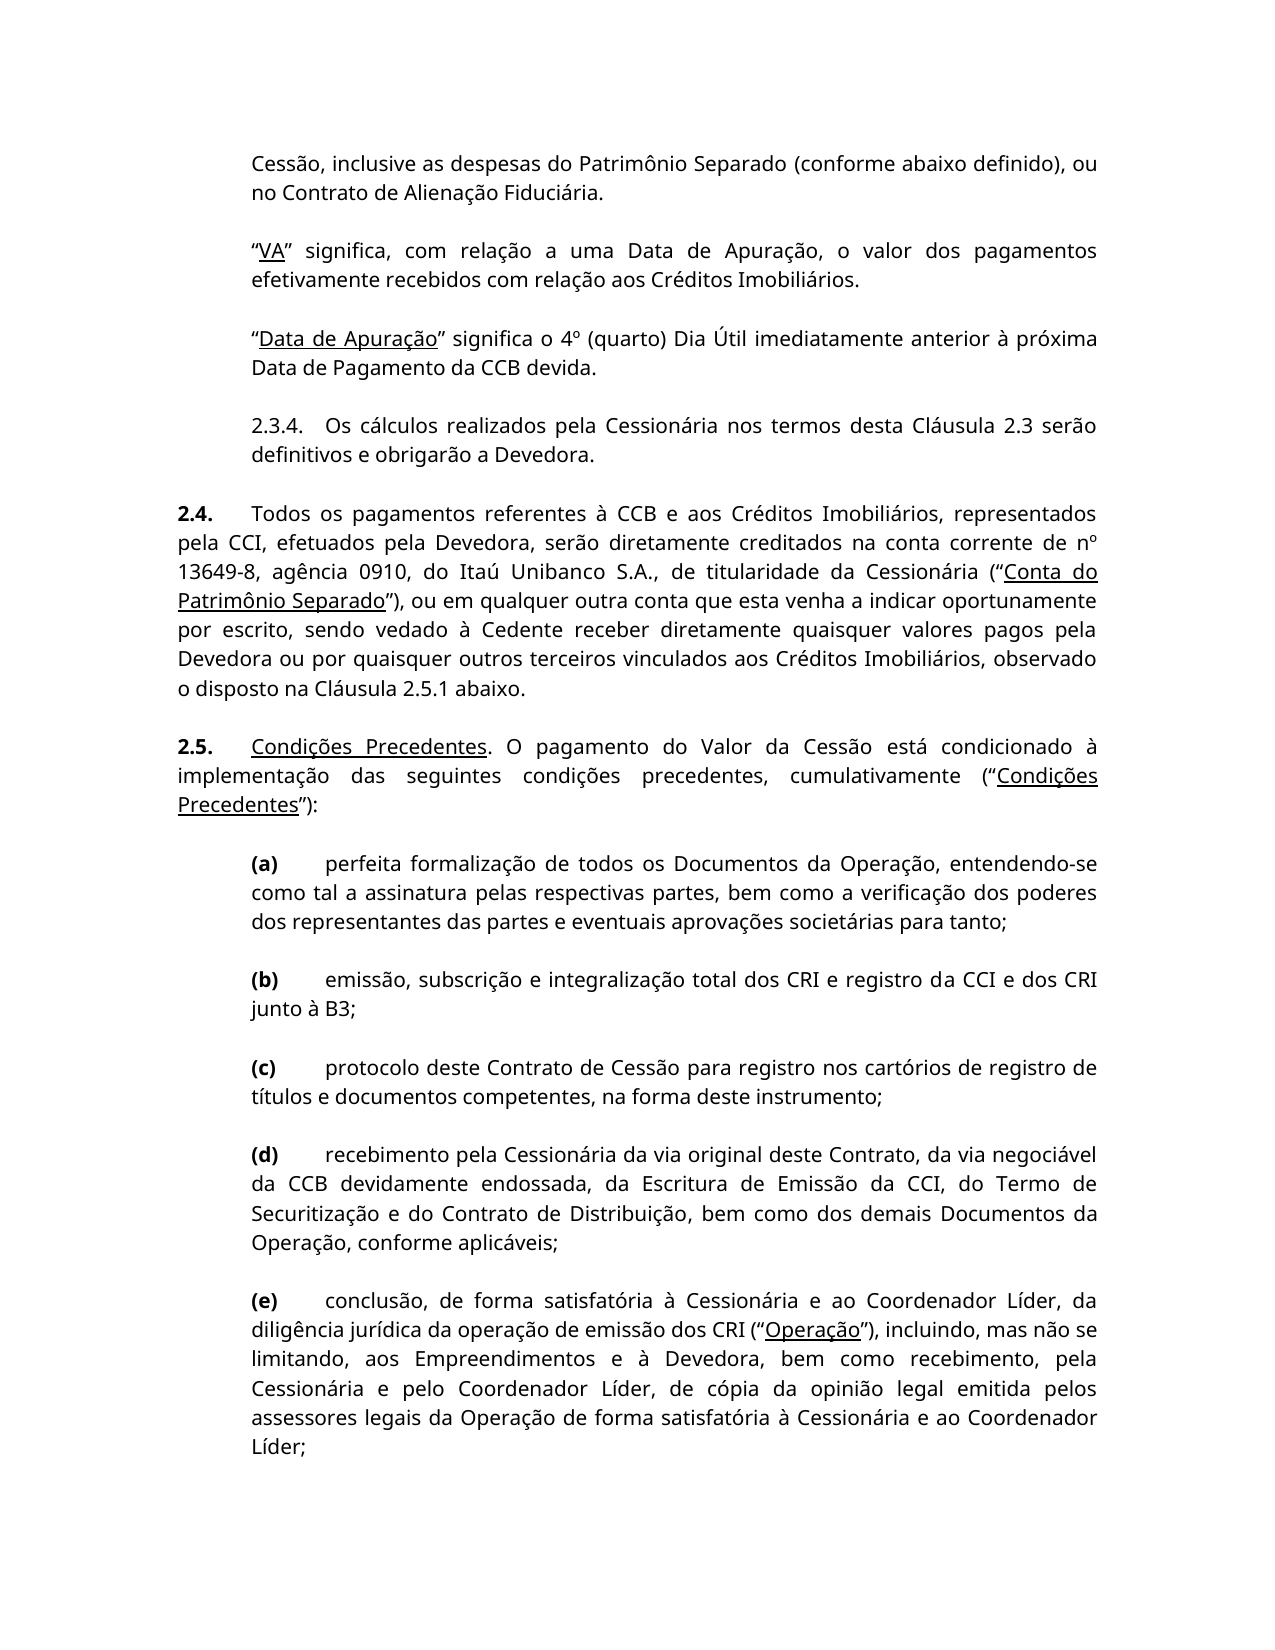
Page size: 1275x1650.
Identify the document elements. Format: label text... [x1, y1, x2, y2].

list emissão, subscrição e integralização total dos CRI e registro da CCI e dos CRI junto à B3; [251, 964, 1098, 1023]
list perfeita formalização de todos os Documentos da Operação, entendendo-se como tal a assinatura pelas respectivas partes, bem como a verificação dos poderes dos representantes das partes e eventuais aprovações societárias para tanto; [251, 848, 1098, 935]
list Condições Precedentes. O pagamento do Valor da Cessão está condicionado à implementação das seguintes condições precedentes, cumulativamente (“Condições Precedentes”): [177, 731, 1098, 818]
list Os cálculos realizados pela Cessionária nos termos desta Cláusula 2.3 serão definitivos e obrigarão a Devedora. [251, 410, 1098, 468]
list “Data de Apuração” significa o 4º (quarto) Dia Útil imediatamente anterior à próxima Data de Pagamento da CCB devida. [251, 323, 1098, 381]
list recebimento pela Cessionária da via original deste Contrato, da via negociável da CCB devidamente endossada, da Escritura de Emissão da CCI, do Termo de Securitização e do Contrato de Distribuição, bem como dos demais Documentos da Operação, conforme aplicáveis; [251, 1139, 1098, 1256]
list conclusão, de forma satisfatória à Cessionária e ao Coordenador Líder, da diligência jurídica da operação de emissão dos CRI (“Operação”), incluindo, mas não se limitando, aos Empreendimentos e à Devedora, bem como recebimento, pela Cessionária e pelo Coordenador Líder, de cópia da opinião legal emitida pelos assessores legais da Operação de forma satisfatória à Cessionária e ao Coordenador Líder; [251, 1285, 1098, 1460]
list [251, 148, 1098, 206]
list “VA” significa, com relação a uma Data de Apuração, o valor dos pagamentos efetivamente recebidos com relação aos Créditos Imobiliários. [251, 235, 1098, 293]
list Todos os pagamentos referentes à CCB e aos Créditos Imobiliários, representados pela CCI, efetuados pela Devedora, serão diretamente creditados na conta corrente de nº 13649-8, agência 0910, do Itaú Unibanco S.A., de titularidade da Cessionária (“Conta do Patrimônio Separado”), ou em qualquer outra conta que esta venha a indicar oportunamente por escrito, sendo vedado à Cedente receber diretamente quaisquer valores pagos pela Devedora ou por quaisquer outros terceiros vinculados aos Créditos Imobiliários, observado o disposto na Cláusula 2.5.1 abaixo. [177, 498, 1098, 702]
list protocolo deste Contrato de Cessão para registro nos cartórios de registro de títulos e documentos competentes, na forma deste instrumento; [251, 1052, 1098, 1110]
